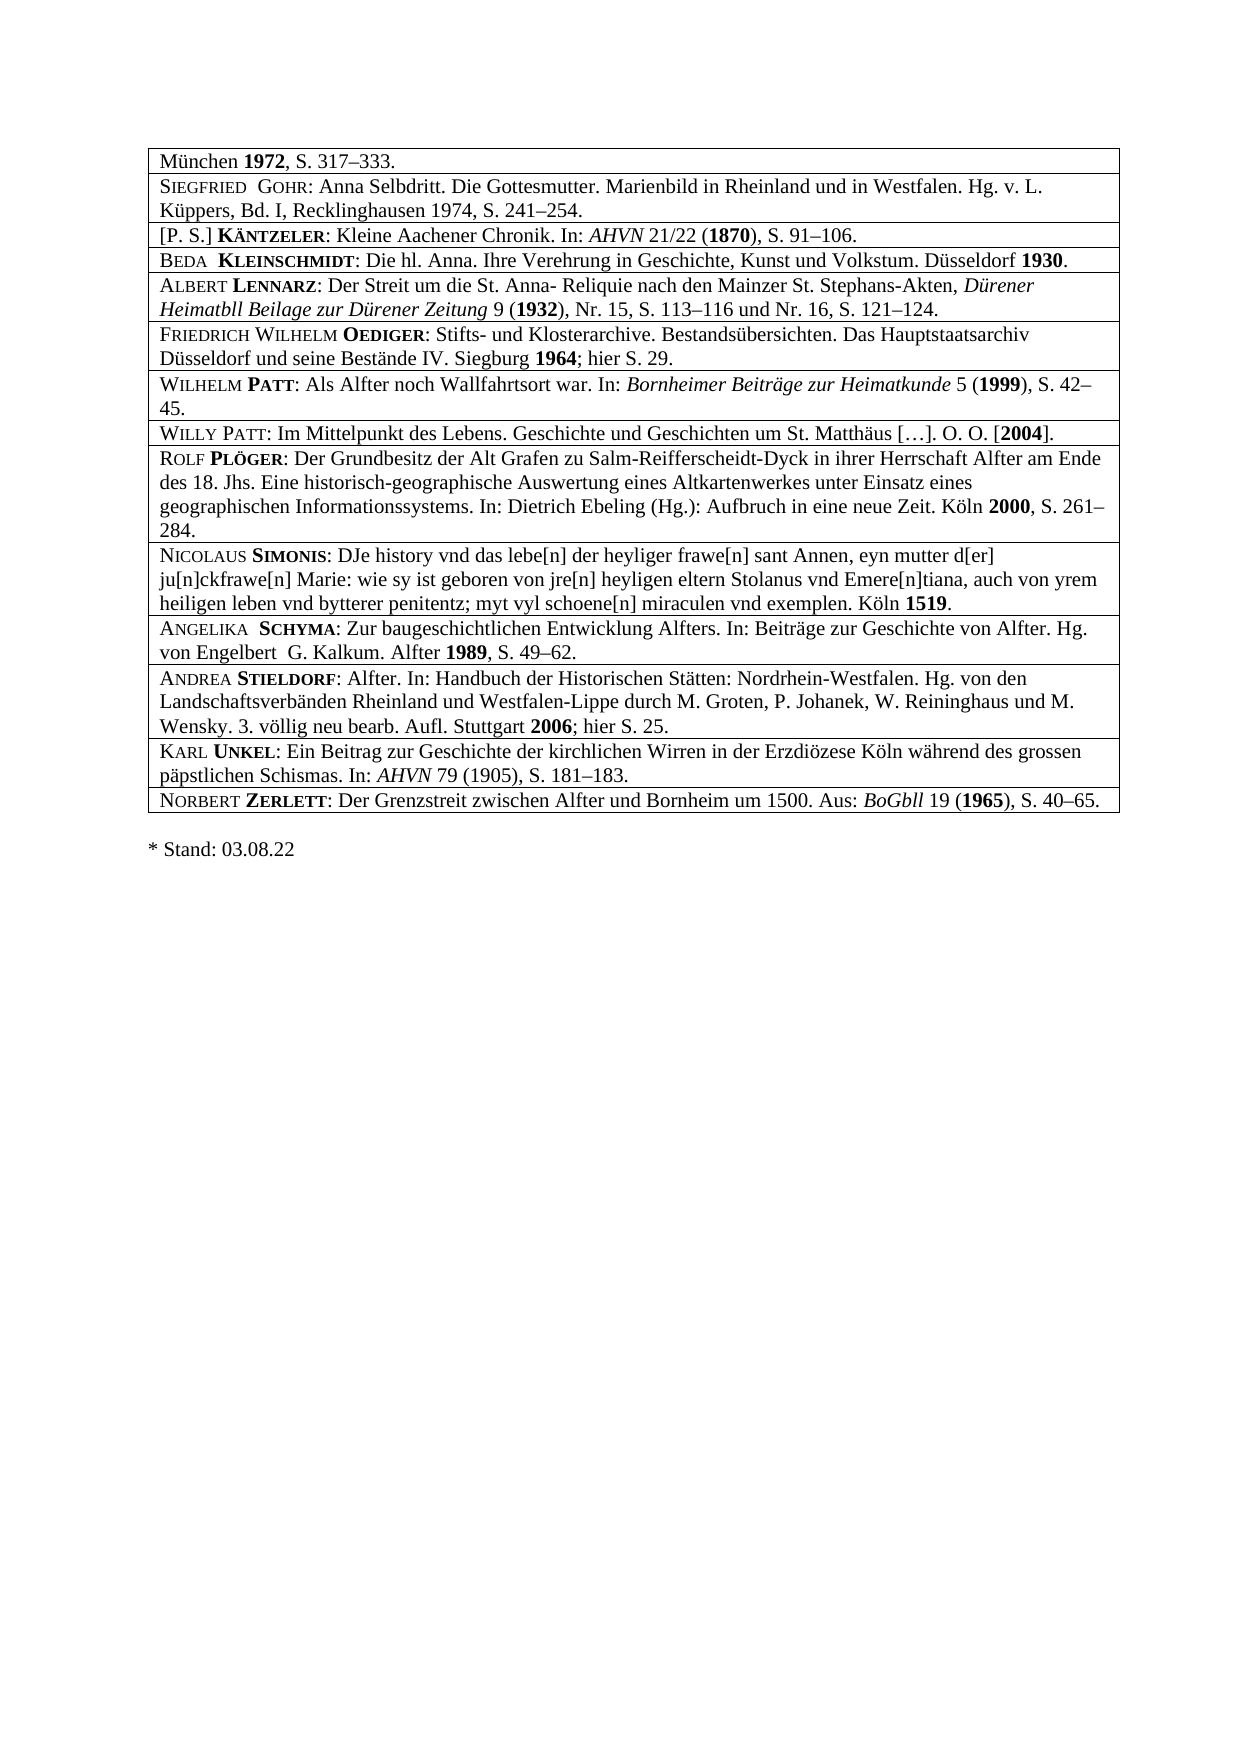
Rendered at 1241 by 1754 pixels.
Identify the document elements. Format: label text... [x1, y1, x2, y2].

table_cell Wilhelm Patt: Als Alfter noch Wallfahrtsort war. In: Bornheimer Beiträge zur Heimatkunde 5 (1999), S. 42–45. [149, 371, 1119, 419]
table_cell Karl Unkel: Ein Beitrag zur Geschichte der kirchlichen Wirren in der Erzdiözese Köln während des grossen päpstlichen Schismas. In: AHVN 79 (1905), S. 181–183. [149, 739, 1119, 787]
table_cell Willy Patt: Im Mittelpunkt des Lebens. Geschichte und Geschichten um St. Matthäus […]. O. O. [2004]. [149, 421, 1119, 445]
table_cell Norbert Zerlett: Der Grenzstreit zwischen Alfter und Bornheim um 1500. Aus: BoGbll 19 (1965), S. 40–65. [149, 788, 1119, 812]
table_cell Angelika Schyma: Zur baugeschichtlichen Entwicklung Alfters. In: Beiträge zur Geschichte von Alfter. Hg. von Engelbert G. Kalkum. Alfter 1989, S. 49–62. [149, 616, 1119, 664]
table_cell Siegfried Gohr: Anna Selbdritt. Die Gottesmutter. Marienbild in Rheinland und in Westfalen. Hg. v. L. Küppers, Bd. I, Recklinghausen 1974, S. 241–254. [149, 174, 1119, 222]
table_cell Albert Lennarz: Der Streit um die St. Anna- Reliquie nach den Mainzer St. Stephans-Akten, Dürener Heimatbll Beilage zur Dürener Zeitung 9 (1932), Nr. 15, S. 113–116 und Nr. 16, S. 121–124. [149, 273, 1119, 321]
table_cell [P. S.] Käntzeler: Kleine Aachener Chronik. In: AHVN 21/22 (1870), S. 91–106. [149, 223, 1119, 247]
text * Stand: 03.08.22 [148, 837, 1093, 861]
table_cell Nicolaus Simonis: DJe history vnd das lebe[n] der heyliger frawe[n] sant Annen, eyn mutter d[er] ju[n]ckfrawe[n] Marie: wie sy ist geboren von jre[n] heyligen eltern Stolanus vnd Emere[n]tiana, auch von yrem heiligen leben vnd bytterer penitentz; myt vyl schoene[n] miraculen vnd exemplen. Köln 1519. [149, 543, 1119, 615]
table_cell Friedrich Wilhelm Oediger: Stifts- und Klosterarchive. Bestandsübersichten. Das Hauptstaatsarchiv Düsseldorf und seine Bestände IV. Siegburg 1964; hier S. 29. [149, 322, 1119, 370]
table_cell Rolf Plöger: Der Grundbesitz der Alt Grafen zu Salm-Reifferscheidt-Dyck in ihrer Herrschaft Alfter am Ende des 18. Jhs. Eine historisch-geographische Auswertung eines Altkartenwerkes unter Einsatz eines geographischen Informationssystems. In: Dietrich Ebeling (Hg.): Aufbruch in eine neue Zeit. Köln 2000, S. 261–284. [149, 446, 1119, 542]
table_cell Beda Kleinschmidt: Die hl. Anna. Ihre Verehrung in Geschichte, Kunst und Volkstum. Düsseldorf 1930. [149, 248, 1119, 272]
table_cell Andrea Stieldorf: Alfter. In: Handbuch der Historischen Stätten: Nordrhein-Westfalen. Hg. von den Landschaftsverbänden Rheinland und Westfalen-Lippe durch M. Groten, P. Johanek, W. Reininghaus und M. Wensky. 3. völlig neu bearb. Aufl. Stuttgart 2006; hier S. 25. [149, 665, 1119, 738]
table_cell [149, 149, 1119, 173]
